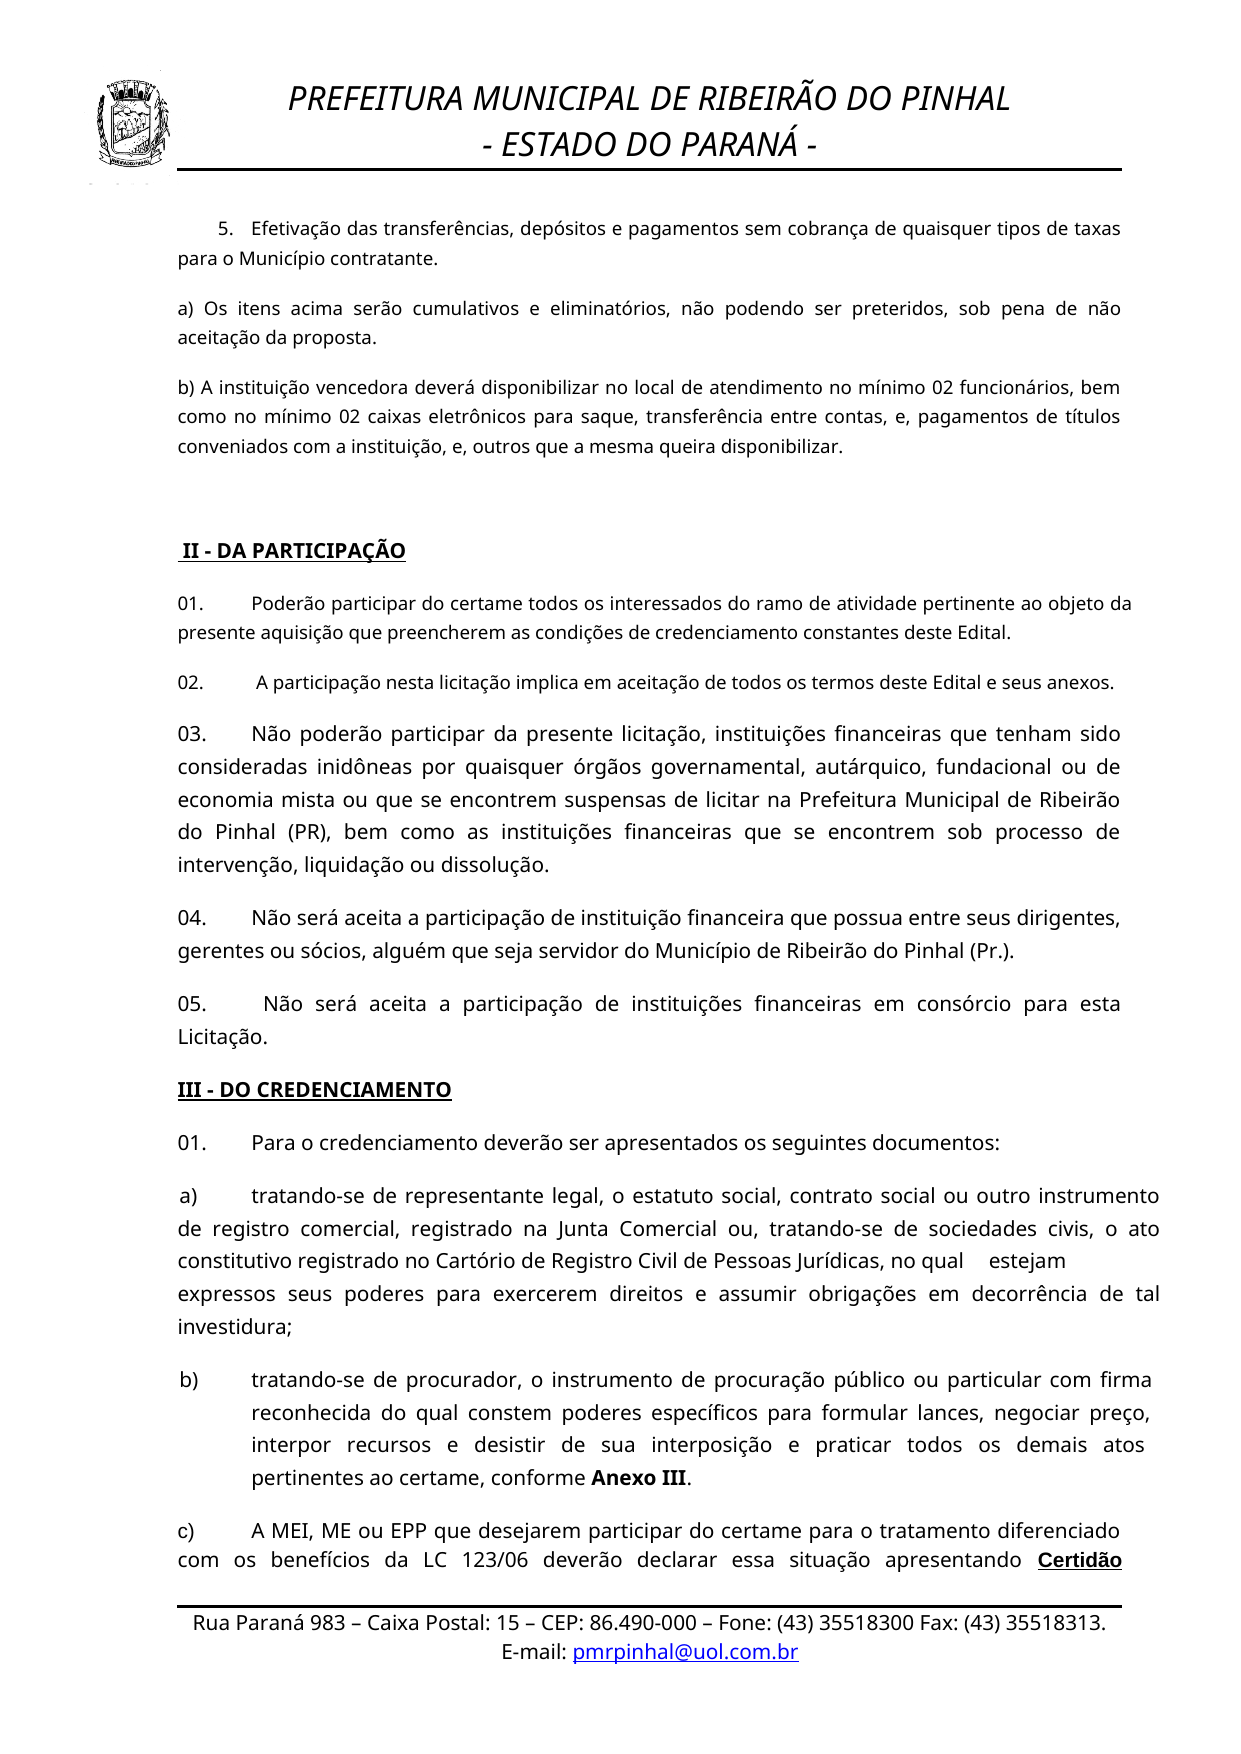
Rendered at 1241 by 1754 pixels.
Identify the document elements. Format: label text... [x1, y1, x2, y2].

text a) tratando-se de representante legal, o estatuto social, contrato social ou outro instrumento de registro comercial, registrado na Junta Comercial ou, tratando-se de sociedades civis, o ato constitutivo registrado no Cartório de Registro Civil de Pessoas Jurídicas, no qual estejam expressos seus poderes para exercerem direitos e assumir obrigações em decorrência de tal investidura; [174, 1181, 1161, 1340]
text 03. Não poderão participar da presente licitação, instituições financeiras que tenham sido consideradas inidôneas por quaisquer órgãos governamental, autárquico, fundacional ou de economia mista ou que se encontrem suspensas de licitar na Prefeitura Municipal de Ribeirão do Pinhal (PR), bem como as instituições financeiras que se encontrem sob processo de intervenção, liquidação ou dissolução. [177, 719, 1122, 878]
text 04. Não será aceita a participação de instituição financeira que possua entre seus dirigentes, gerentes ou sócios, alguém que seja servidor do Município de Ribeirão do Pinhal (Pr.). [177, 903, 1122, 964]
text 01. Poderão participar do certame todos os interessados do ramo de atividade pertinente ao objeto da presente aquisição que preencherem as condições de credenciamento constantes deste Edital. [177, 590, 1133, 645]
text 5. Efetivação das transferências, depósitos e pagamentos sem cobrança de quaisquer tipos de taxas para o Município contratante. [177, 216, 1122, 271]
text 05. Não será aceita a participação de instituições financeiras em consórcio para esta Licitação. [177, 989, 1122, 1050]
text a) Os itens acima serão cumulativos e eliminatórios, não podendo ser preteridos, sob pena de não aceitação da proposta. [177, 295, 1122, 350]
picture [83, 65, 186, 185]
text II - DA PARTICIPAÇÃO [177, 537, 1122, 565]
text 01. Para o credenciamento deverão ser apresentados os seguintes documentos: [177, 1128, 1161, 1156]
subtitle III - DO CREDENCIAMENTO [177, 1075, 1161, 1104]
text b) A instituição vencedora deverá disponibilizar no local de atendimento no mínimo 02 funcionários, bem como no mínimo 02 caixas eletrônicos para saque, transferência entre contas, e, pagamentos de títulos conveniados com a instituição, e, outros que a mesma queira disponibilizar. [177, 374, 1122, 458]
text b) tratando-se de procurador, o instrumento de procuração público ou particular com firma reconhecida do qual constem poderes específicos para formular lances, negociar preço, interpor recursos e desistir de sua interposição e praticar todos os demais atos pertinentes ao certame, conforme Anexo III. [174, 1365, 1161, 1491]
text 02. A participação nesta licitação implica em aceitação de todos os termos deste Edital e seus anexos. [177, 669, 1122, 695]
